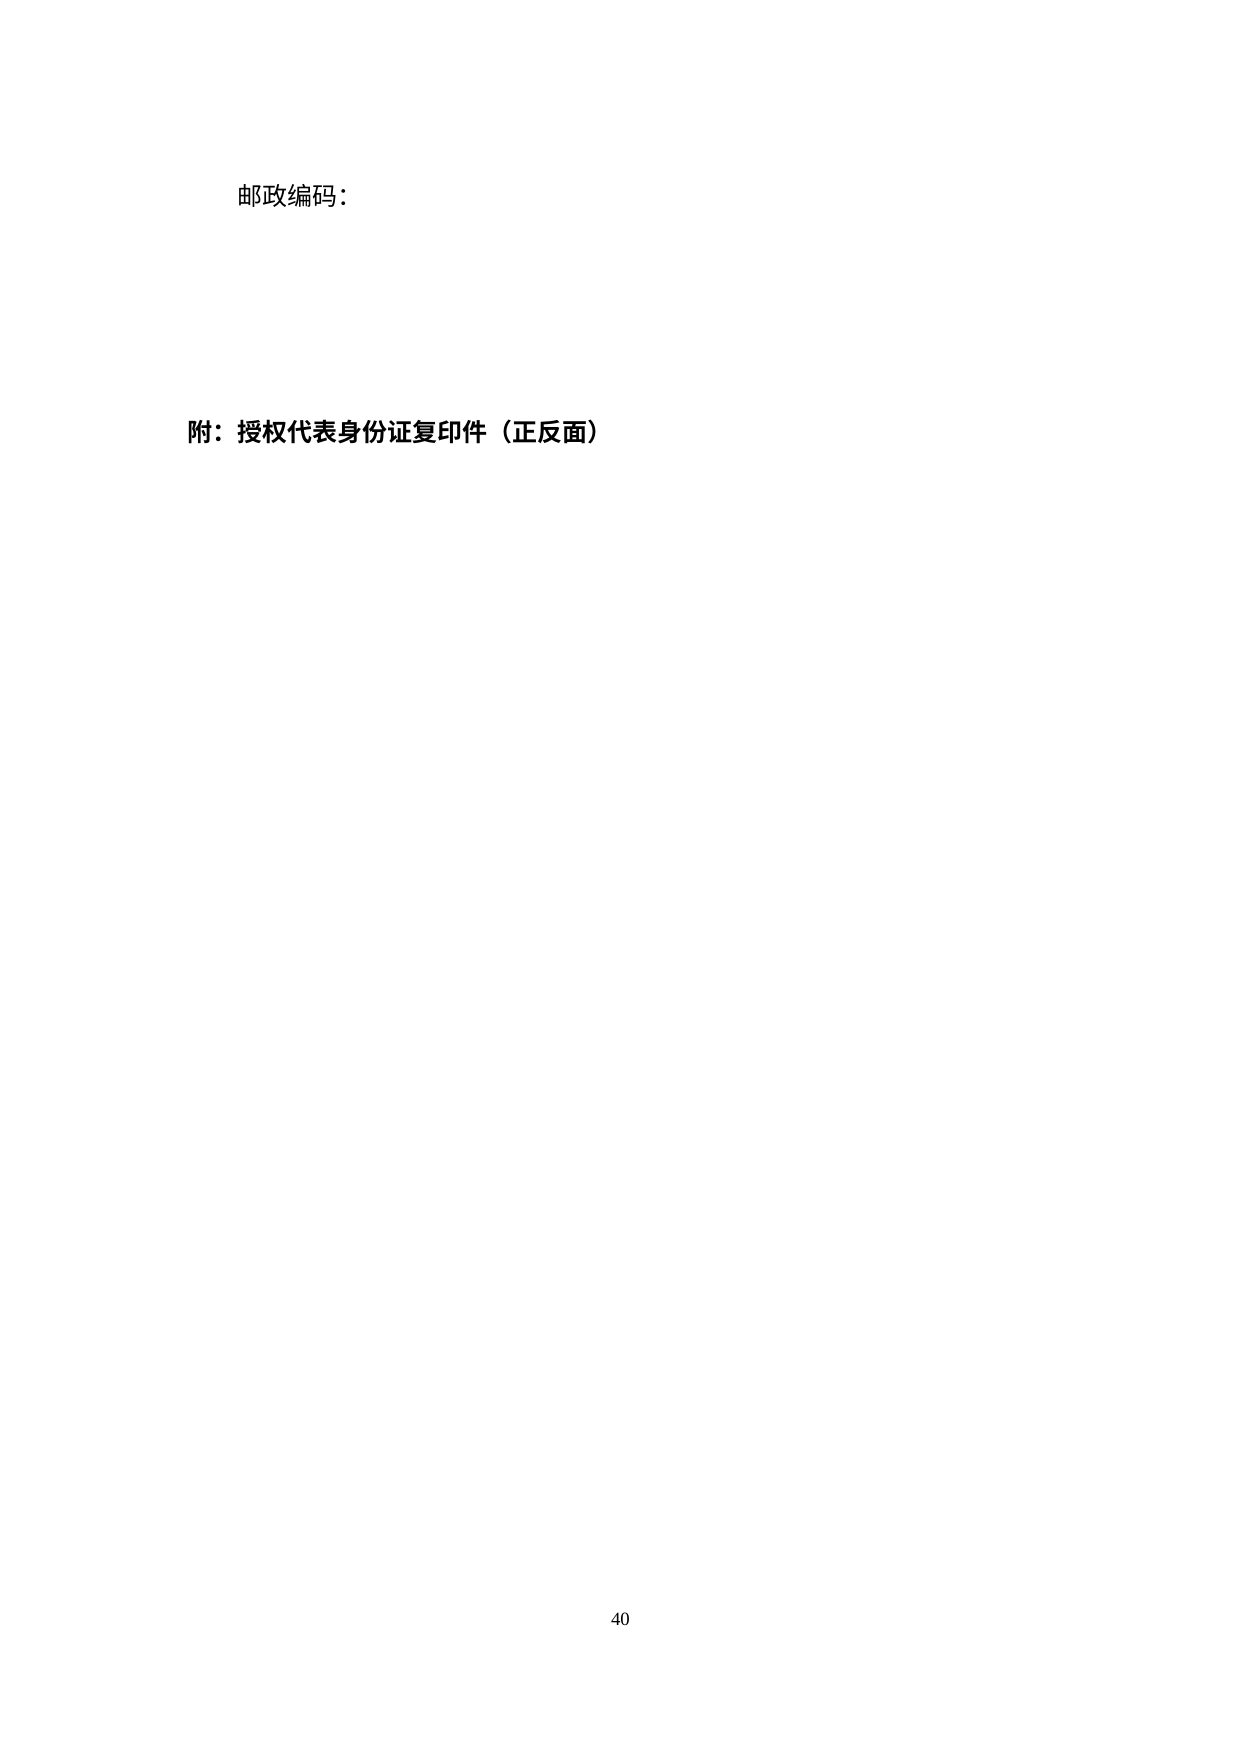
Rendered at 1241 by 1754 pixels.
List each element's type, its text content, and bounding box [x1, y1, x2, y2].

text 邮政编码： [187, 162, 1053, 227]
text 附：授权代表身份证复印件（正反面） [187, 398, 1053, 463]
